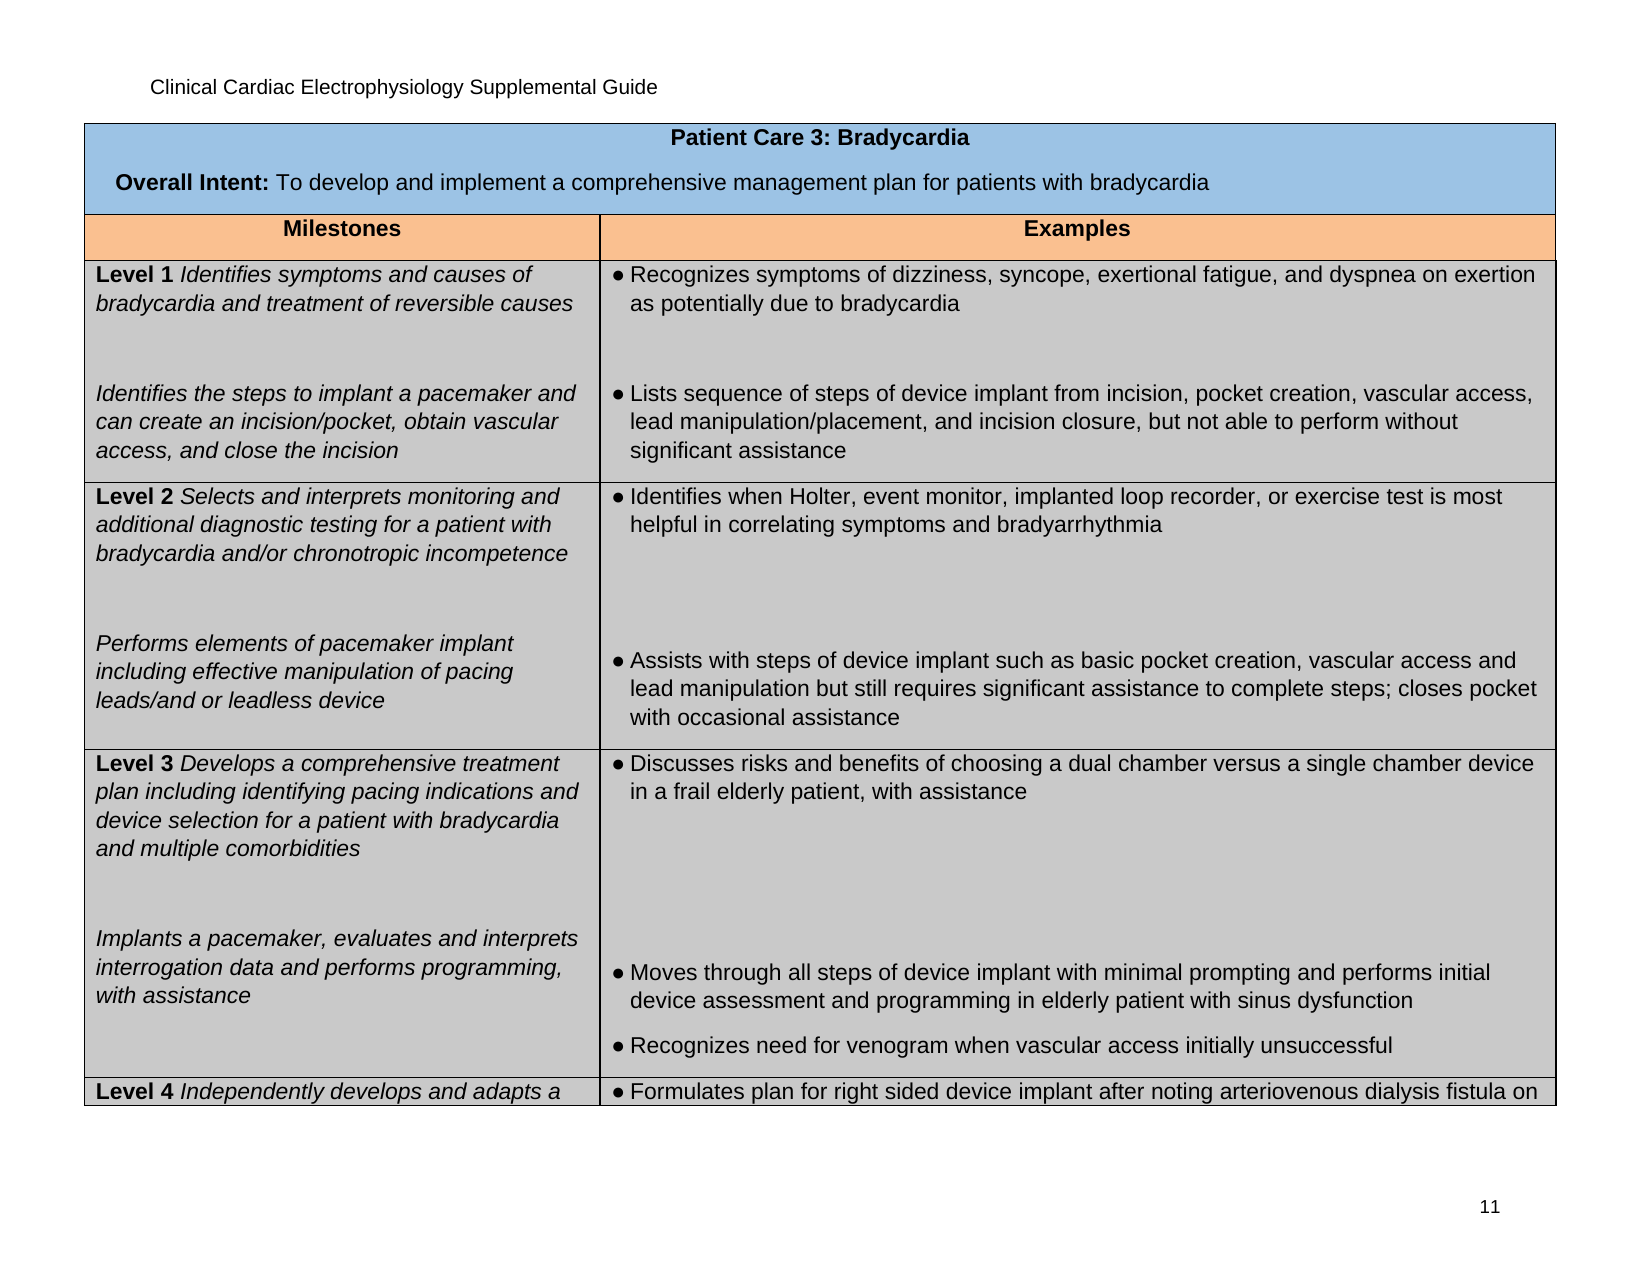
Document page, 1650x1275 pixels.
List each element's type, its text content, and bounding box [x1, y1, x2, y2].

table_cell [85, 1078, 599, 1105]
table_cell Identifies when Holter, event monitor, implanted loop recorder, or exercise test is most helpful in correlating symptoms and bradyarrhythmia Assists with steps of device implant such as basic pocket creation, vascular access and lead manipulation but still requires significant assistance to complete steps; closes pocket with occasional assistance [601, 483, 1555, 749]
table_cell Level 1 Identifies symptoms and causes of bradycardia and treatment of reversible causes Identifies the steps to implant a pacemaker and can create an incision/pocket, obtain vascular access, and close the incision [85, 261, 599, 482]
table_header Patient Care 3: Bradycardia Overall Intent: To develop and implement a comprehensive management plan for patients with bradycardia [85, 124, 1555, 214]
table_cell Level 2 Selects and interprets monitoring and additional diagnostic testing for a patient with bradycardia and/or chronotropic incompetence Performs elements of pacemaker implant including effective manipulation of pacing leads/and or leadless device [85, 483, 599, 749]
table_cell Milestones [85, 215, 599, 260]
table_cell Examples [601, 215, 1555, 260]
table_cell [601, 1078, 1555, 1105]
table_cell Recognizes symptoms of dizziness, syncope, exertional fatigue, and dyspnea on exertion as potentially due to bradycardia Lists sequence of steps of device implant from incision, pocket creation, vascular access, lead manipulation/placement, and incision closure, but not able to perform without significant assistance [601, 261, 1555, 482]
table_cell Level 3 Develops a comprehensive treatment plan including identifying pacing indications and device selection for a patient with bradycardia and multiple comorbidities Implants a pacemaker, evaluates and interprets interrogation data and performs programming, with assistance [85, 750, 599, 1077]
table_cell Discusses risks and benefits of choosing a dual chamber versus a single chamber device in a frail elderly patient, with assistance Moves through all steps of device implant with minimal prompting and performs initial device assessment and programming in elderly patient with sinus dysfunction Recognizes need for venogram when vascular access initially unsuccessful [601, 750, 1555, 1077]
